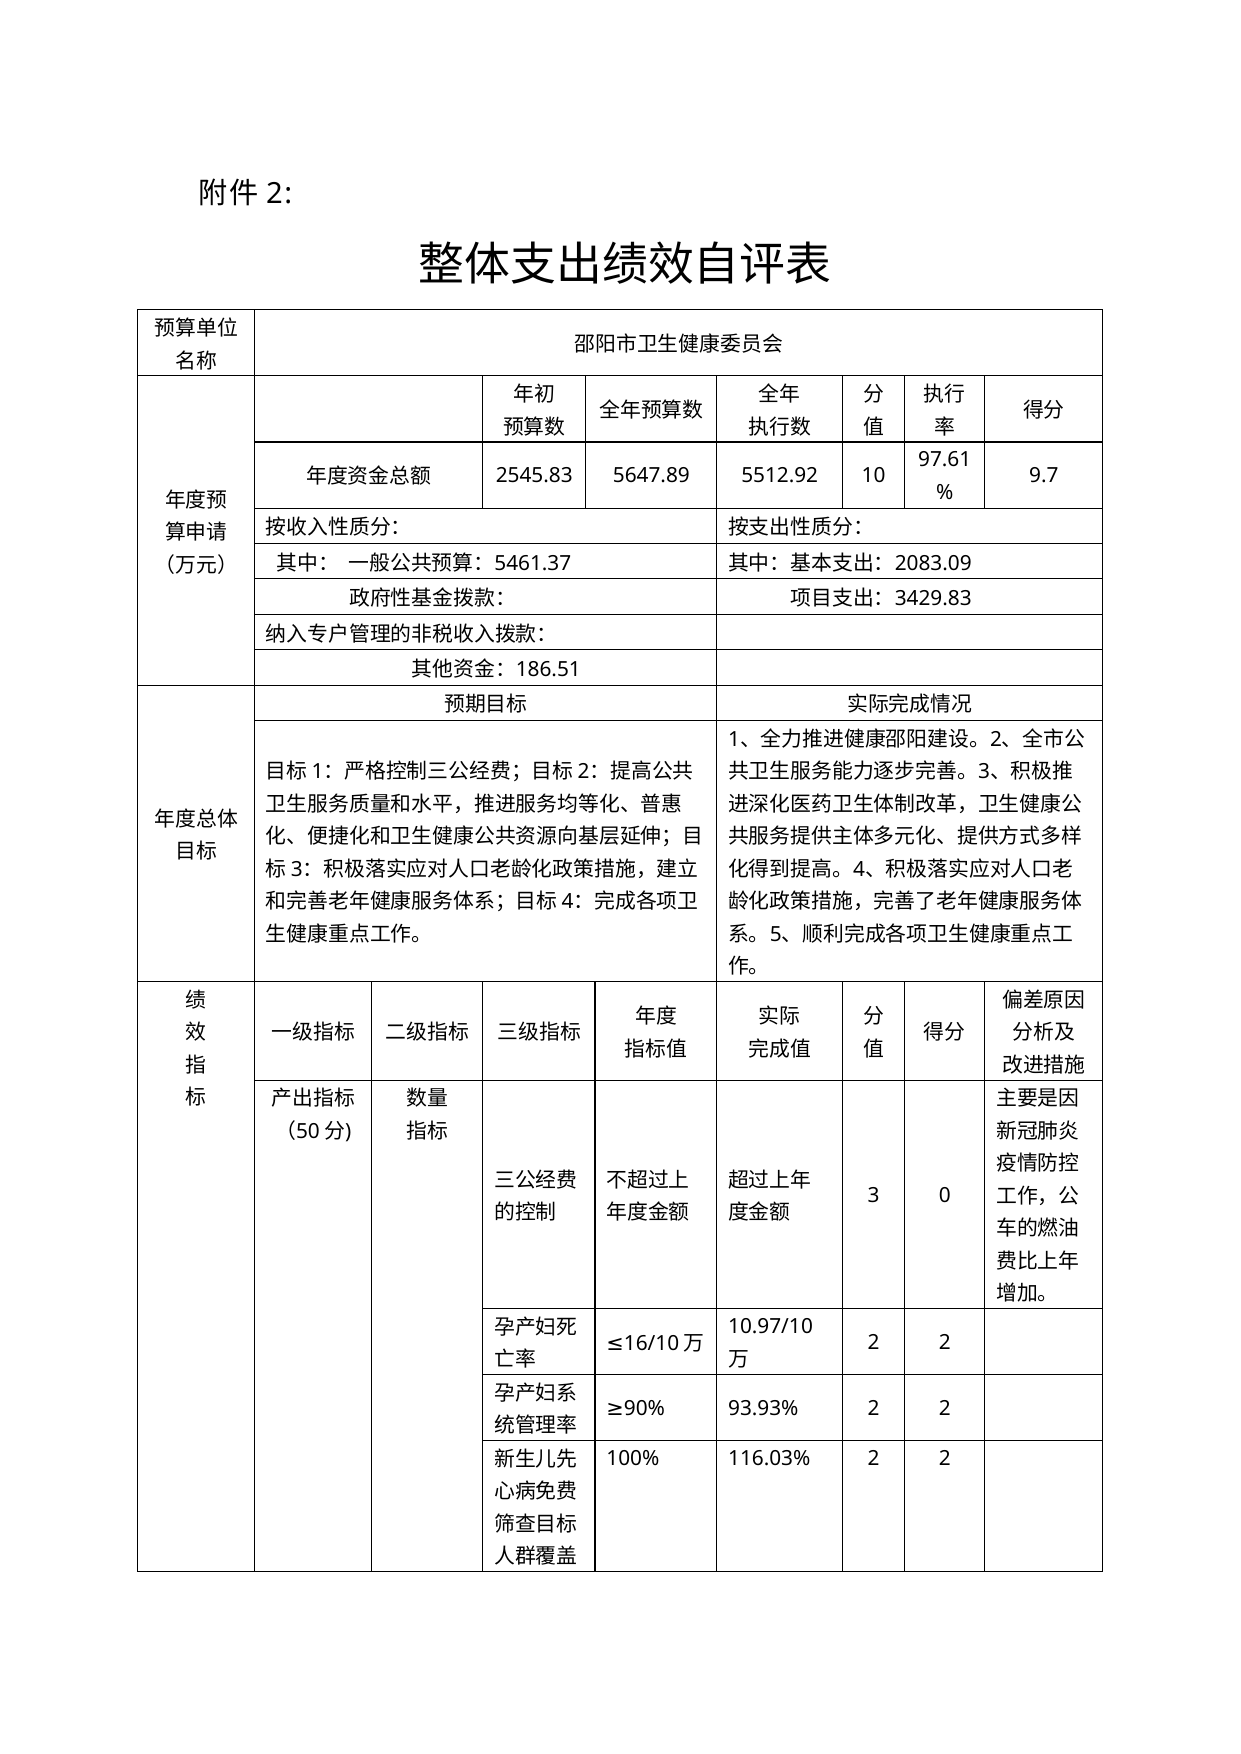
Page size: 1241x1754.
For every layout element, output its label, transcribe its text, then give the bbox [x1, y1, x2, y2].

table_cell 三公经费的控制 [483, 1081, 594, 1308]
table_cell 5512.92 [717, 443, 842, 507]
table_cell 产出指标 （50分) [255, 1081, 371, 1571]
table_cell 三级指标 [483, 982, 594, 1079]
table_cell [255, 376, 482, 441]
table_cell 2 [843, 1441, 904, 1571]
table_cell 10 [843, 443, 904, 507]
table_cell 一级指标 [255, 982, 371, 1079]
table_cell 2 [843, 1375, 904, 1440]
table_cell 不超过上年度金额 [596, 1081, 716, 1308]
table_cell 2 [905, 1309, 984, 1374]
table_cell 按支出性质分： [717, 509, 1102, 543]
table_cell 分值 [843, 376, 904, 441]
table_cell 新生儿先心病免费筛查目标人群覆盖率 [483, 1441, 594, 1571]
table_cell 实际 完成值 [717, 982, 842, 1079]
table_cell 数量 指标 [372, 1081, 482, 1571]
table_cell 分值 [843, 982, 904, 1079]
table_cell 10.97/10万 [717, 1309, 842, 1374]
table_cell 9.7 [985, 443, 1102, 507]
table_cell 实际完成情况 [717, 686, 1102, 720]
table_cell 0 [905, 1081, 984, 1308]
table_cell 政府性基金拨款： [255, 579, 716, 614]
table_cell 孕产妇系统管理率 [483, 1375, 594, 1440]
table_cell 全年预算数 [586, 376, 716, 441]
table_cell 执行率 [905, 376, 984, 441]
table_cell 全年 执行数 [717, 376, 842, 441]
table_cell 绩 效 指 标 [138, 982, 254, 1571]
table_cell 年度预 算申请 （万元） [138, 376, 254, 684]
table_cell 超过上年度金额 [717, 1081, 842, 1308]
table_cell 年度 指标值 [596, 982, 716, 1079]
table_cell 得分 [985, 376, 1102, 441]
table_cell 2545.83 [483, 443, 585, 507]
table_cell 5647.89 [586, 443, 716, 507]
table_cell 97.61% [905, 443, 984, 507]
table_cell 偏差原因 分析及 改进措施 [985, 982, 1102, 1079]
table_cell 2 [905, 1441, 984, 1571]
table_cell 纳入专户管理的非税收入拨款： [255, 615, 716, 649]
table_cell 二级指标 [372, 982, 482, 1079]
table_cell 2 [905, 1375, 984, 1440]
table_cell 按收入性质分： [255, 509, 716, 543]
table_cell 项目支出：3429.83 [717, 579, 1102, 614]
table_cell [985, 1441, 1102, 1571]
table_cell 其中： 一般公共预算：5461.37 [255, 544, 716, 578]
table_cell [717, 650, 1102, 684]
table_cell 年度总体目标 [138, 686, 254, 981]
table_cell 其他资金：186.51 [255, 650, 716, 684]
table_cell ≥90% [596, 1375, 716, 1440]
table_cell 93.93% [717, 1375, 842, 1440]
table_cell 1、全力推进健康邵阳建设。2、全市公共卫生服务能力逐步完善。3、积极推进深化医药卫生体制改革，卫生健康公共服务提供主体多元化、提供方式多样化得到提高。4、积极落实应对人口老龄化政策措施，完善了老年健康服务体系。5、顺利完成各项卫生健康重点工作。 [717, 721, 1102, 981]
table_cell 得分 [905, 982, 984, 1079]
text 整体支出绩效自评表 [197, 212, 1053, 309]
table_cell ≤16/10万 [596, 1309, 716, 1374]
table_header 邵阳市卫生健康委员会 [255, 310, 1102, 375]
table_cell 年度资金总额 [255, 443, 482, 507]
table_cell [985, 1309, 1102, 1374]
table_cell [717, 615, 1102, 649]
text 附件2: [198, 172, 1053, 212]
table_cell 116.03% [717, 1441, 842, 1571]
table_cell 2 [843, 1309, 904, 1374]
table_cell 孕产妇死亡率 [483, 1309, 594, 1374]
table_cell 3 [843, 1081, 904, 1308]
table_cell 其中：基本支出：2083.09 [717, 544, 1102, 578]
table_cell 年初 预算数 [483, 376, 585, 441]
table_cell 100% [596, 1441, 716, 1571]
table_header 预算单位名称 [138, 310, 254, 375]
table_cell 主要是因新冠肺炎疫情防控工作，公车的燃油费比上年增加。 [985, 1081, 1102, 1308]
table_cell [985, 1375, 1102, 1440]
table_cell 预期目标 [255, 686, 716, 720]
table_cell 目标1：严格控制三公经费；目标2：提高公共卫生服务质量和水平，推进服务均等化、普惠化、便捷化和卫生健康公共资源向基层延伸；目标3：积极落实应对人口老龄化政策措施，建立和完善老年健康服务体系；目标4：完成各项卫生健康重点工作。 [255, 721, 716, 981]
